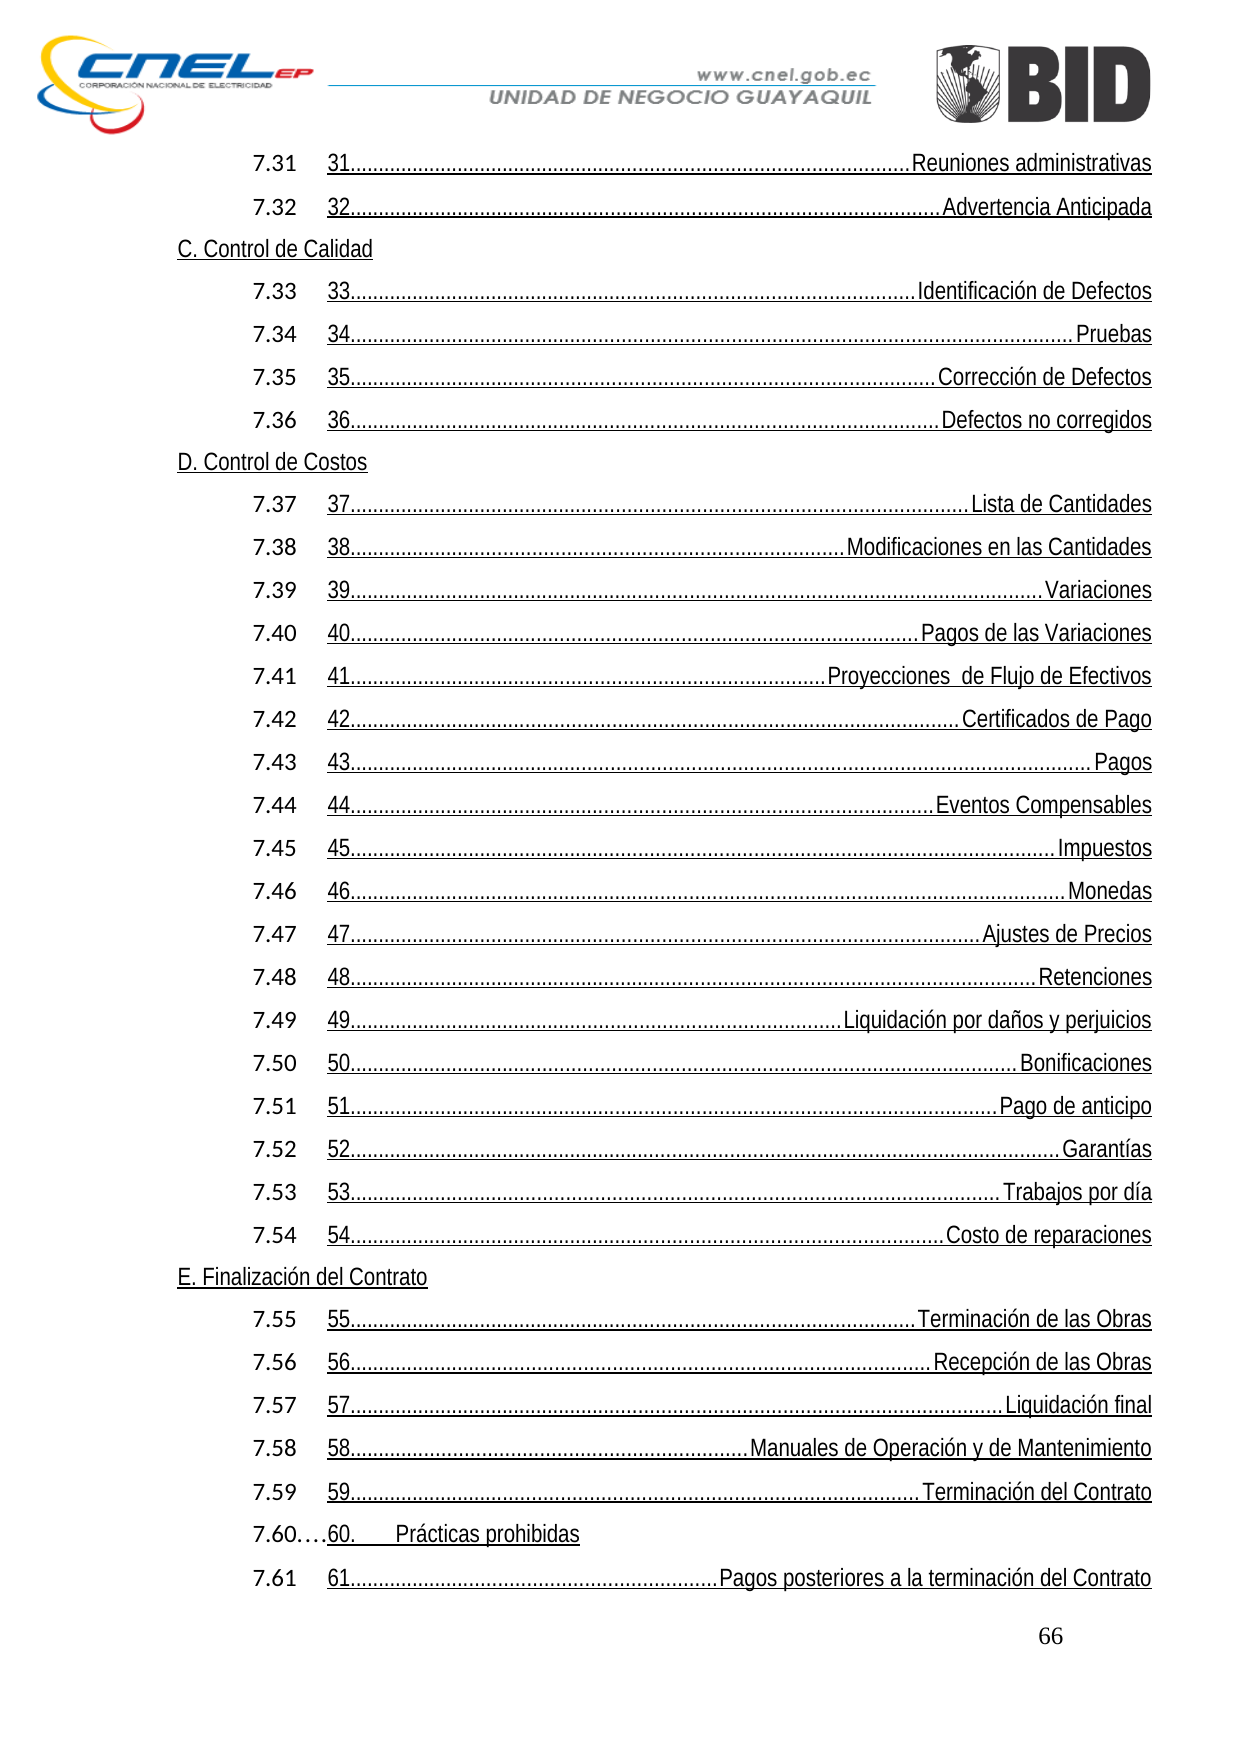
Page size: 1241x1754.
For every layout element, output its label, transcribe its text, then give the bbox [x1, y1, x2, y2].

text 31. Reuniones administrativas 72 [252, 148, 1063, 178]
text 60. Prácticas prohibidas 77 [252, 1519, 1063, 1549]
text 59. Terminación del Contrato 80 [252, 1476, 1063, 1506]
text 56. Recepción de las Obras 79 [252, 1347, 1063, 1377]
text 42. Certificados de Pago 74 [252, 703, 1063, 734]
text 49. Liquidación por daños y perjuicios 78 [252, 1004, 1063, 1035]
picture [26, 31, 897, 137]
text 40. Pagos de las Variaciones 73 [252, 617, 1063, 648]
text 55. Terminación de las Obras 79 [252, 1303, 1063, 1334]
text 45. Impuestos 76 [252, 832, 1063, 863]
text 36. Defectos no corregidos 73 [252, 404, 1063, 434]
text E. Finalización del Contrato 79 [177, 1262, 1063, 1291]
text 33. Identificación de Defectos 72 [252, 275, 1063, 305]
text 35. Corrección de Defectos 72 [252, 361, 1063, 391]
text 51. Pago de anticipo 78 [252, 1090, 1063, 1121]
text 46. Monedas 76 [252, 875, 1063, 906]
text 41. Proyecciones de Flujo de Efectivos 74 [252, 660, 1063, 691]
text 34. Pruebas 72 [252, 318, 1063, 348]
text 53. Trabajos por día 79 [252, 1176, 1063, 1207]
text 58. Manuales de Operación y de Mantenimiento 80 [252, 1433, 1063, 1463]
text 39. Variaciones 73 [252, 574, 1063, 604]
text C. Control de Calidad 72 [177, 234, 1063, 262]
text 57. Liquidación final 79 [252, 1389, 1063, 1420]
picture [936, 45, 1151, 123]
text 37. Lista de Cantidades 73 [252, 488, 1063, 518]
text 43. Pagos 75 [252, 746, 1063, 777]
text 52. Garantías 79 [252, 1133, 1063, 1164]
text D. Control de Costos 73 [177, 447, 1063, 476]
text 61. Pagos posteriores a la terminación del Contrato 86 [252, 1562, 1063, 1592]
text 50. Bonificaciones 78 [252, 1047, 1063, 1078]
text 48. Retenciones 77 [252, 961, 1063, 992]
text 54. Costo de reparaciones 79 [252, 1219, 1063, 1250]
text 47. Ajustes de Precios 77 [252, 918, 1063, 949]
text 38. Modificaciones en las Cantidades 73 [252, 531, 1063, 562]
text 32. Advertencia Anticipada 72 [252, 191, 1063, 221]
text 44. Eventos Compensables 75 [252, 789, 1063, 820]
